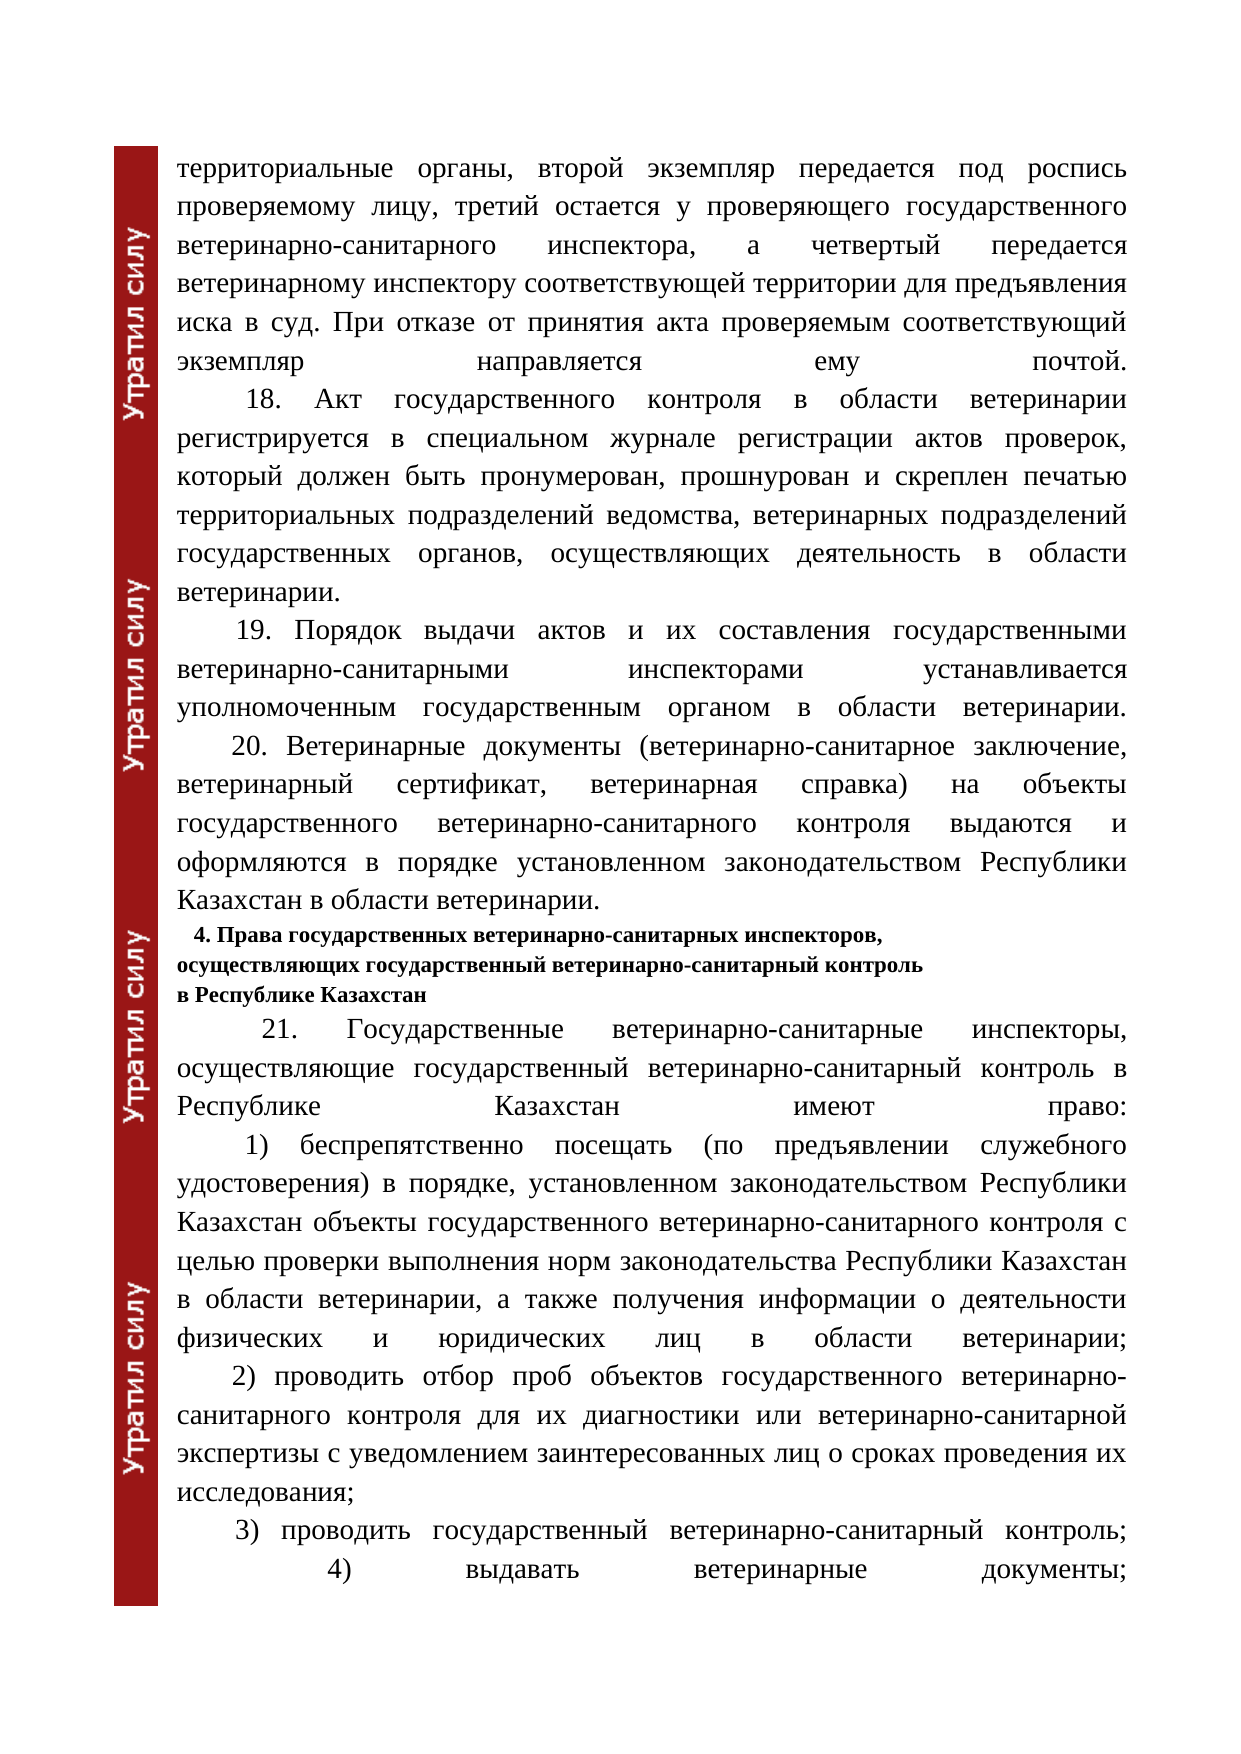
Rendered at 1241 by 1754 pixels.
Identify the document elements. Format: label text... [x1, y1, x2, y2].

picture [114, 916, 158, 921]
picture [114, 146, 158, 150]
text 4. Права государственных ветеринарно-санитарных инспекторов, осуществляющих государственный ветеринарно-санитарный контроль в Республике Казахстан [112, 921, 1128, 1008]
picture [114, 1584, 158, 1606]
